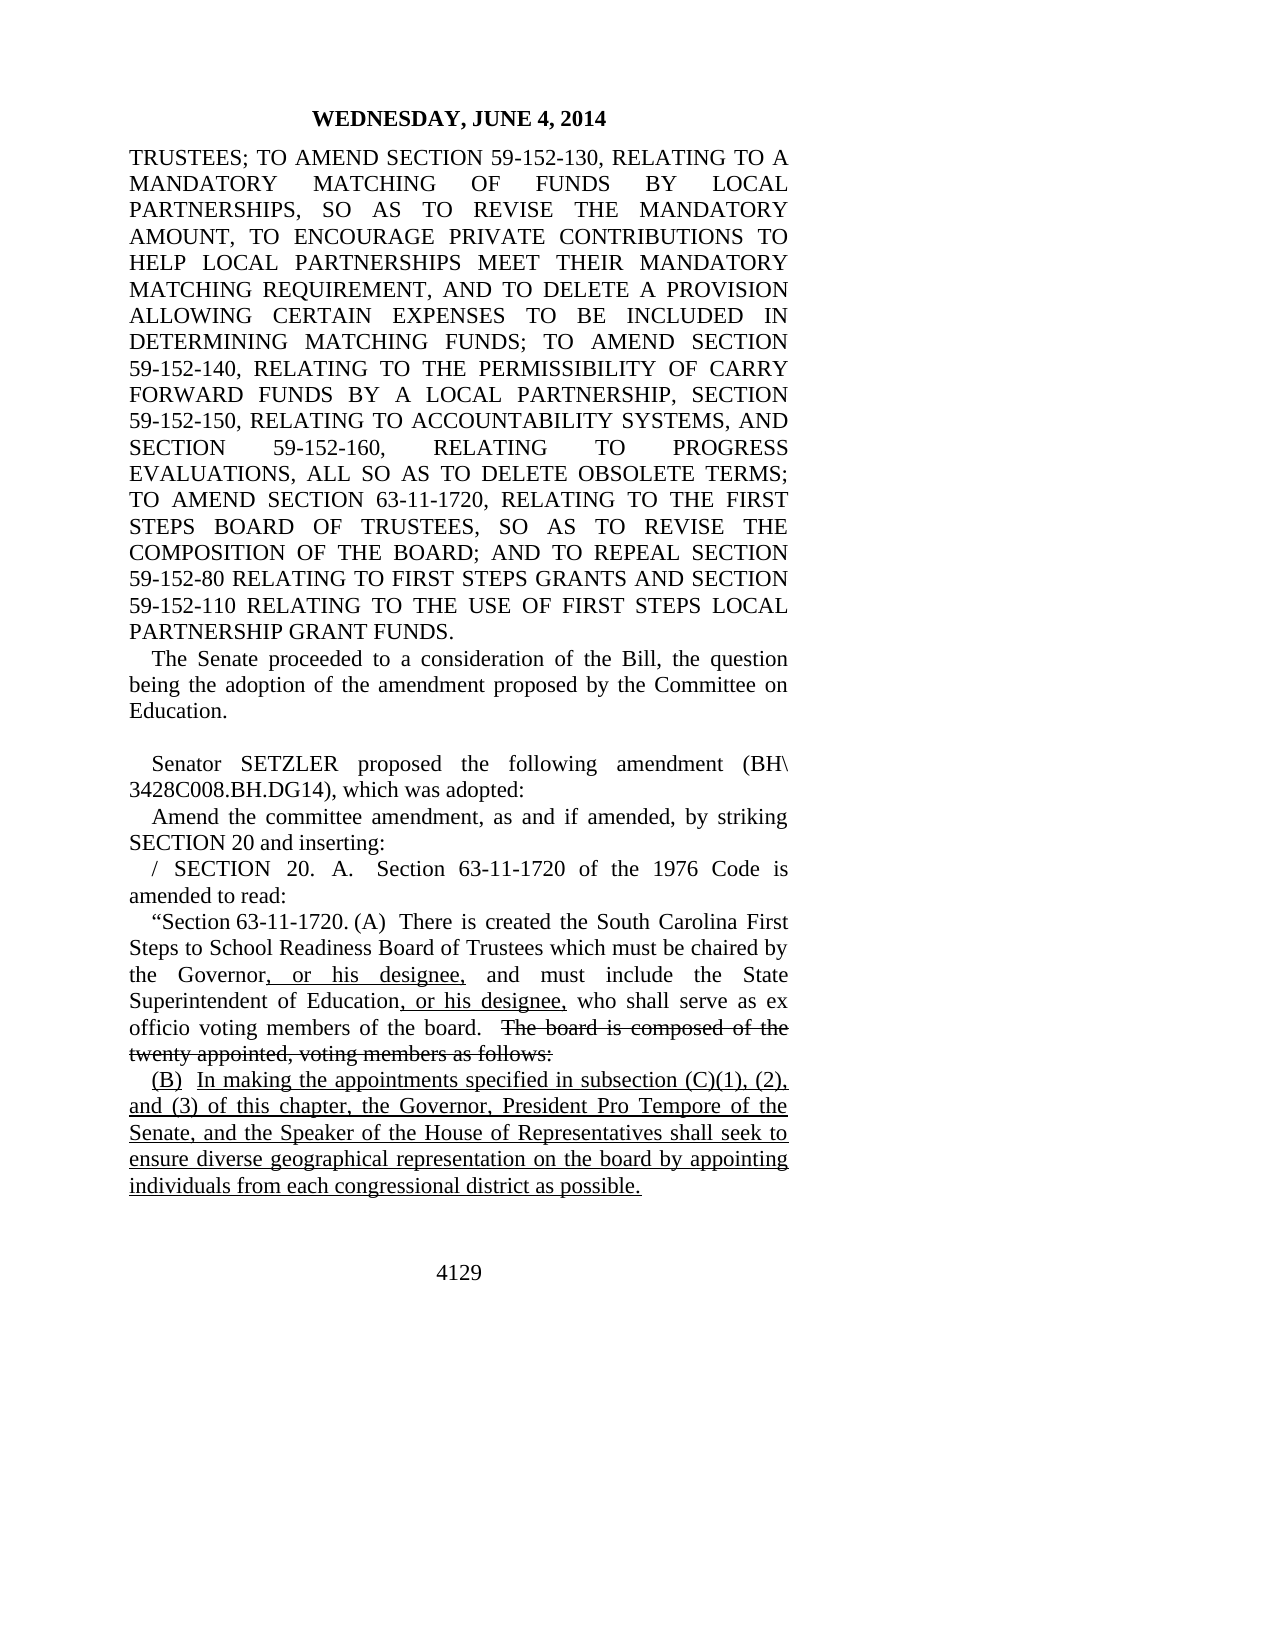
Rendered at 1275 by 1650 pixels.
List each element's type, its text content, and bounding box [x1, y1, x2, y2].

text / SECTION 20. A. Section 63-11-1720 of the 1976 Code is amended to read: [129, 855, 789, 908]
text “Section 63-11-1720. (A) There is created the South Carolina First Steps to School Readiness Board of Trustees which must be chaired by the Governor, or his designee, and must include the State Superintendent of Education, or his designee, who shall serve as ex officio voting members of the board. The board is composed of the twenty appointed, voting members as follows: [129, 908, 789, 1066]
text The Senate proceeded to a consideration of the Bill, the question being the adoption of the amendment proposed by the Committee on Education. [129, 644, 789, 724]
text (B) In making the appointments specified in subsection (C)(1), (2), and (3) of this chapter, the Governor, President Pro Tempore of the Senate, and the Speaker of the House of Representatives shall seek to ensure diverse geographical representation on the board by appointing individuals from each congressional district as possible. [129, 1066, 789, 1142]
text Senator SETZLER proposed the following amendment (BH\3428C008.BH.DG14), which was adopted: [129, 750, 789, 803]
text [129, 144, 789, 644]
text Amend the committee amendment, as and if amended, by striking SECTION 20 and inserting: [129, 803, 789, 855]
